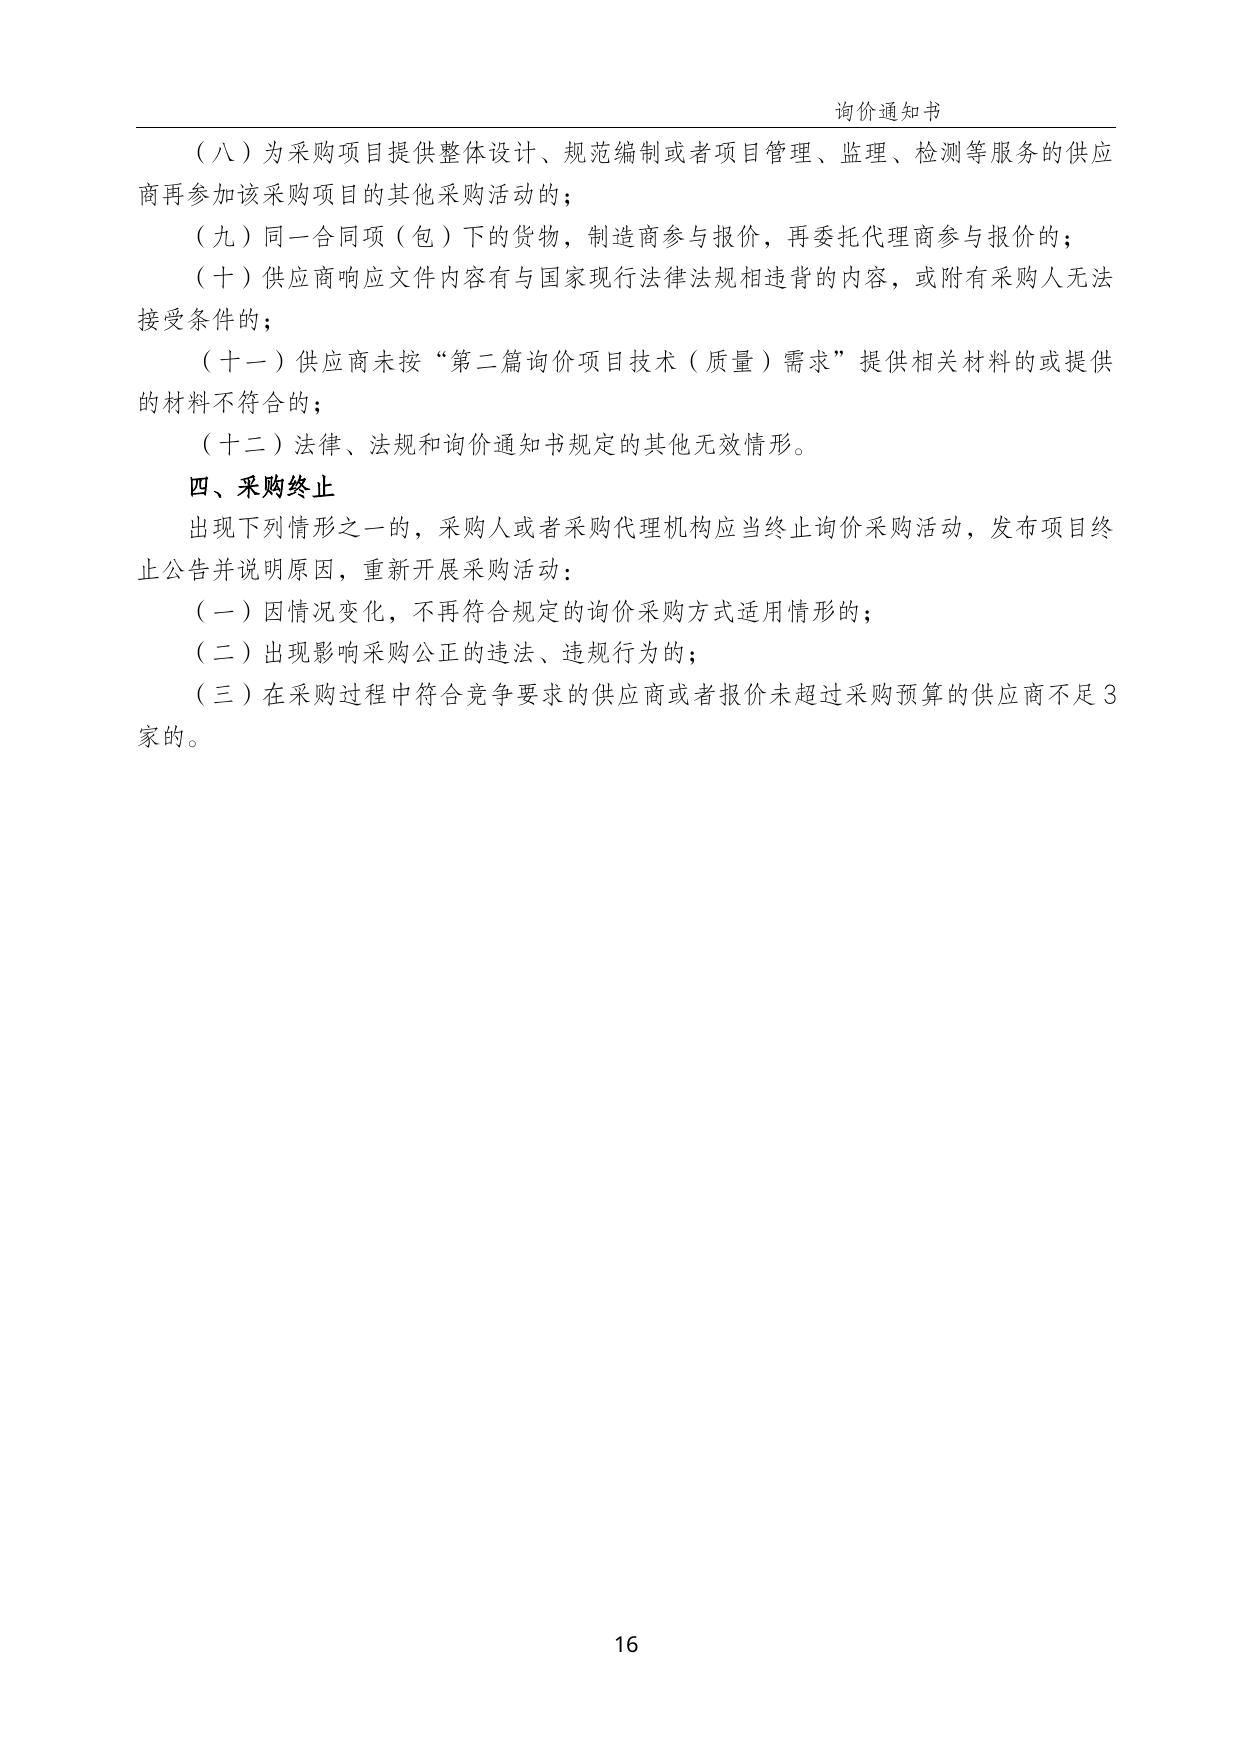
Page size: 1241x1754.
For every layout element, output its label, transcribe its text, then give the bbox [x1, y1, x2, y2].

text （十一）供应商未按“第二篇询价项目技术（质量）需求”提供相关材料的或提供的材料不符合的； [136, 337, 1116, 420]
text （八）为采购项目提供整体设计、规范编制或者项目管理、监理、检测等服务的供应商再参加该采购项目的其他采购活动的； [136, 128, 1116, 212]
text （十）供应商响应文件内容有与国家现行法律法规相违背的内容，或附有采购人无法接受条件的； [136, 253, 1116, 337]
subtitle 四、采购终止 [136, 462, 1116, 503]
text （三）在采购过程中符合竞争要求的供应商或者报价未超过采购预算的供应商不足3家的。 [136, 670, 1116, 753]
text （九）同一合同项（包）下的货物，制造商参与报价，再委托代理商参与报价的； [136, 212, 1116, 253]
text （二）出现影响采购公正的违法、违规行为的； [136, 628, 1116, 670]
text （十二）法律、法规和询价通知书规定的其他无效情形。 [136, 420, 1116, 462]
text 出现下列情形之一的，采购人或者采购代理机构应当终止询价采购活动，发布项目终止公告并说明原因，重新开展采购活动： [136, 503, 1116, 587]
text （一）因情况变化，不再符合规定的询价采购方式适用情形的； [136, 587, 1116, 628]
